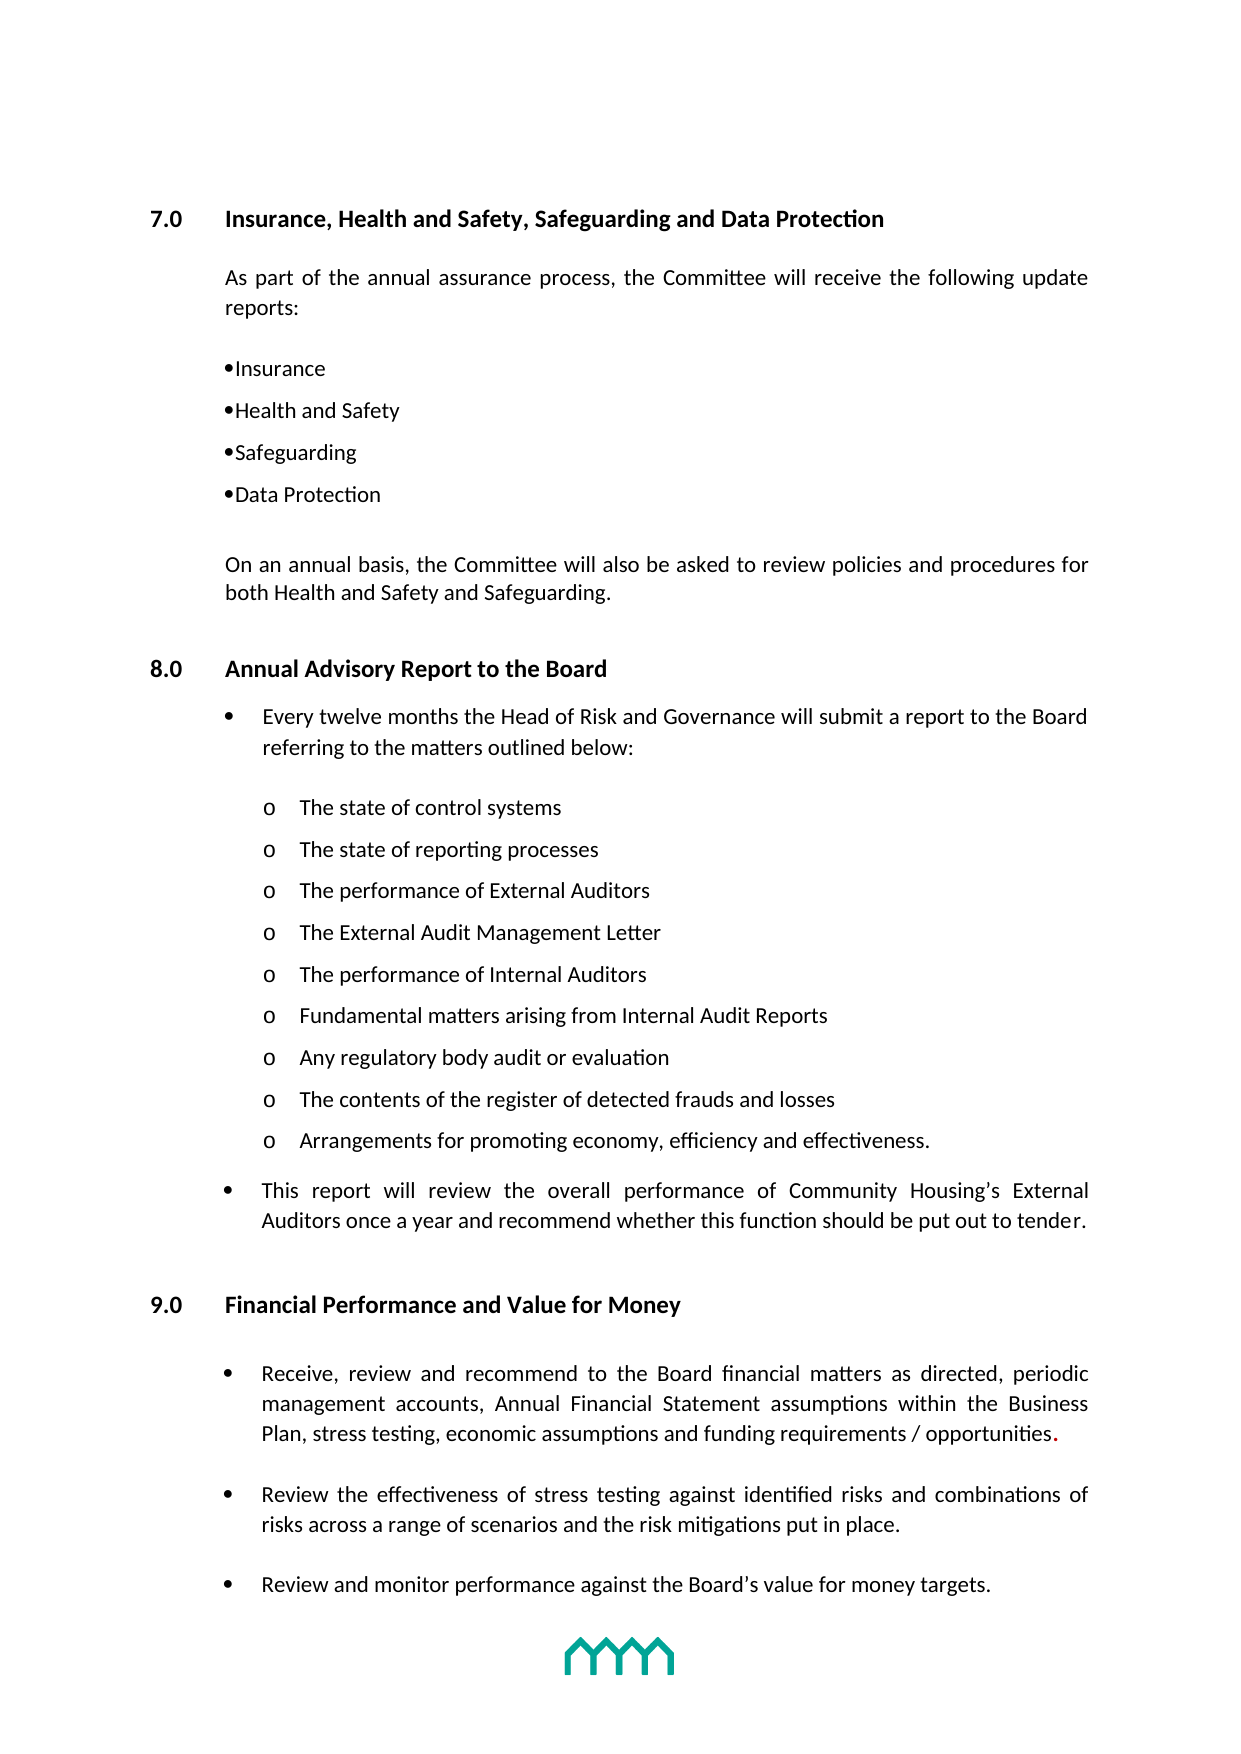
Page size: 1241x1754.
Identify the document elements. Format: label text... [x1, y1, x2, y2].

list The External Audit Management Letter [262, 918, 1090, 947]
list The state of control systems [262, 793, 1090, 822]
list Health and Safety [225, 396, 1090, 424]
list The contents of the register of detected frauds and losses [262, 1085, 1090, 1114]
list Receive, review and recommend to the Board financial matters as directed, periodic management accounts, Annual Financial Statement assumptions within the Business Plan, stress testing, economic assumptions and funding requirements / opportunities. [224, 1359, 1090, 1447]
list Review and monitor performance against the Board’s value for money targets. [224, 1571, 1090, 1598]
text 7.0 Insurance, Health and Safety, Safeguarding and Data Protection [150, 203, 1090, 233]
list The performance of Internal Auditors [262, 960, 1090, 989]
list Every twelve months the Head of Risk and Governance will submit a report to the Board referring to the matters outlined below: [225, 702, 1090, 761]
text On an annual basis, the Committee will also be asked to review policies and procedures for both Health and Safety and Safeguarding. [225, 550, 1090, 606]
text 9.0 Financial Performance and Value for Money [150, 1290, 1090, 1320]
list Fundamental matters arising from Internal Audit Reports [262, 1001, 1090, 1031]
list Insurance [225, 354, 1090, 382]
list Review the effectiveness of stress testing against identified risks and combinations of risks across a range of scenarios and the risk mitigations put in place. [224, 1480, 1090, 1538]
text As part of the annual assurance process, the Committee will receive the following update reports: [150, 263, 1090, 322]
list Arrangements for promoting economy, efficiency and effectiveness. [262, 1126, 1090, 1156]
list Safeguarding [225, 438, 1090, 466]
list Any regulatory body audit or evaluation [262, 1043, 1090, 1072]
list The state of reporting processes [262, 835, 1090, 864]
picture [561, 1631, 679, 1681]
list Data Protection [225, 480, 1090, 508]
list The performance of External Auditors [262, 876, 1090, 906]
text 8.0 Annual Advisory Report to the Board [150, 653, 1090, 683]
list This report will review the overall performance of Community Housing’s External Auditors once a year and recommend whether this function should be put out to tender. [224, 1176, 1090, 1234]
